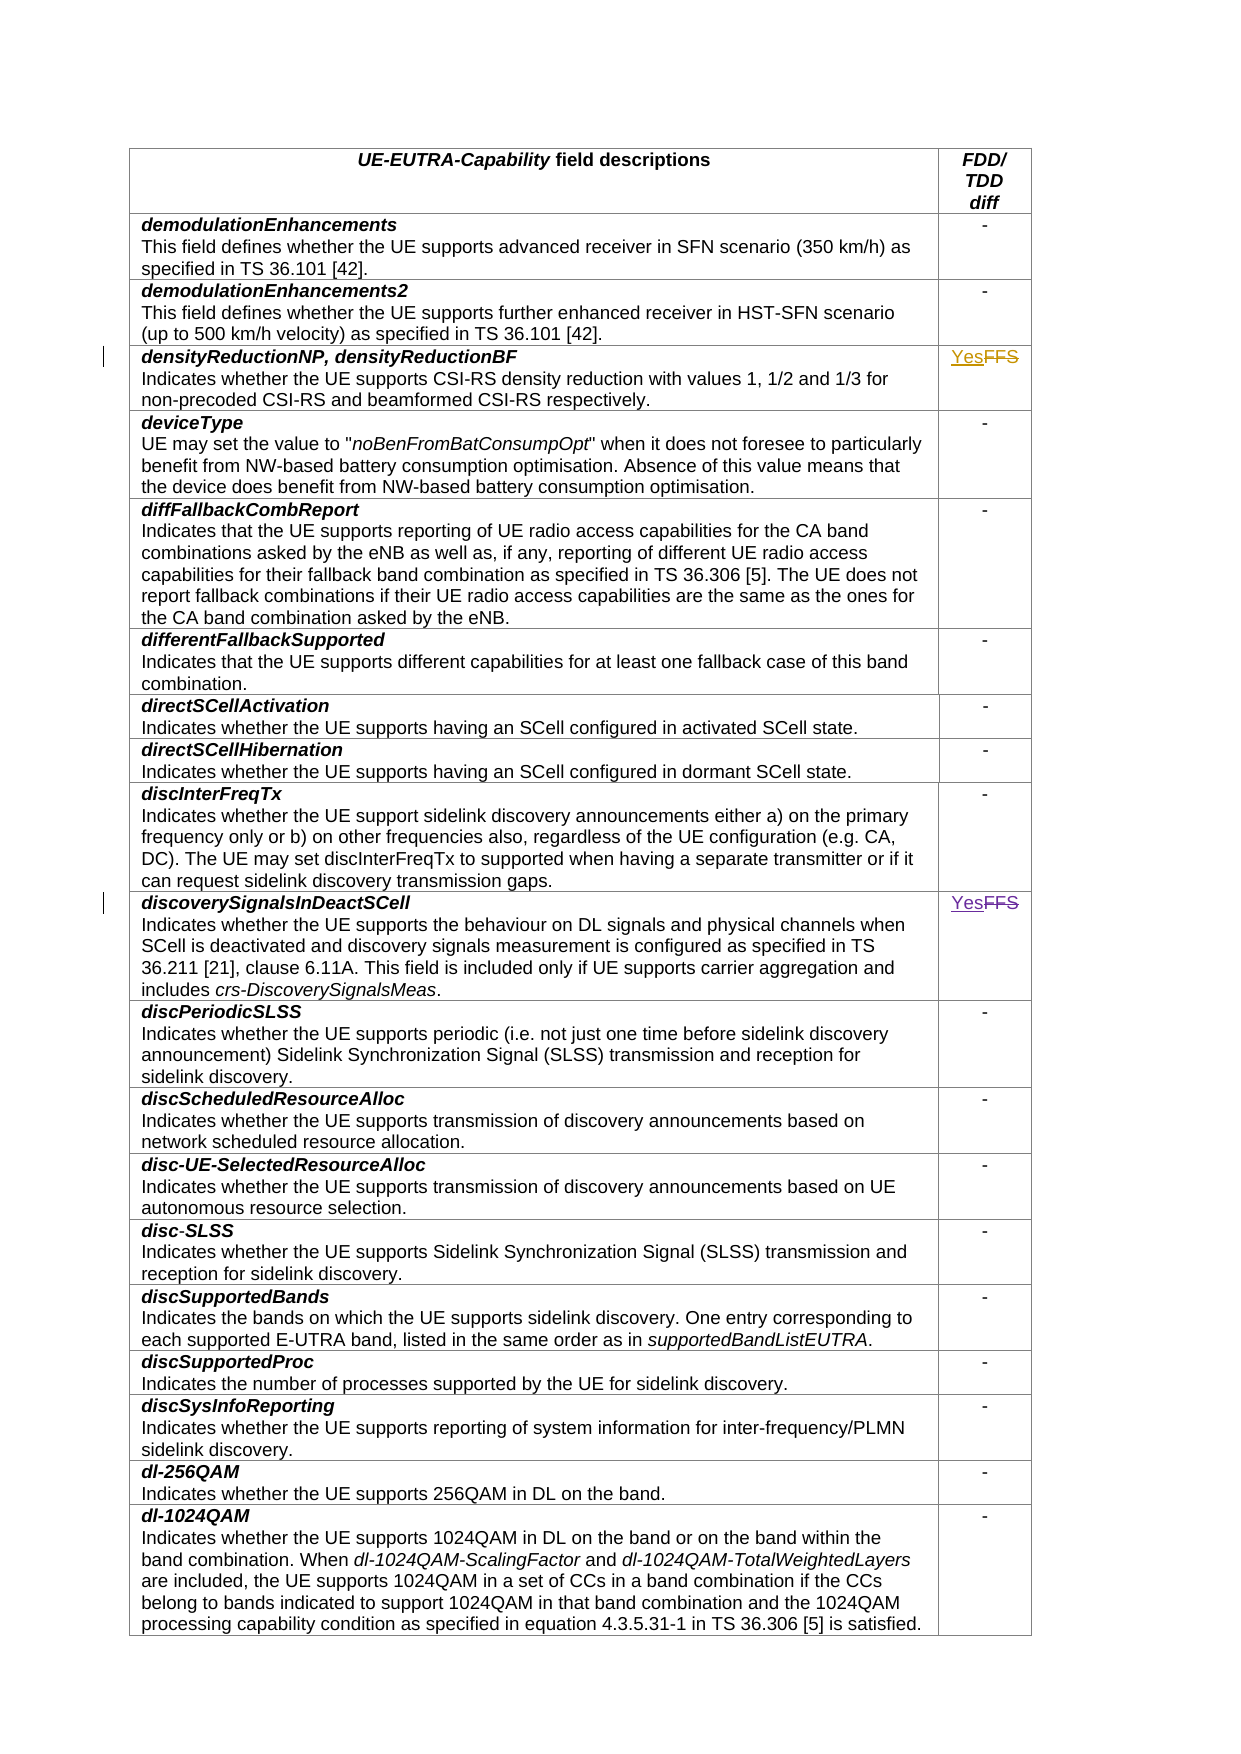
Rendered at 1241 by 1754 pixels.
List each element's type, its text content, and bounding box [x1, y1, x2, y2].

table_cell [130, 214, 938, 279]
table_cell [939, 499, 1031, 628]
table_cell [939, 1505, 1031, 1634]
table_header UE-EUTRA-Capability field descriptions [130, 149, 938, 213]
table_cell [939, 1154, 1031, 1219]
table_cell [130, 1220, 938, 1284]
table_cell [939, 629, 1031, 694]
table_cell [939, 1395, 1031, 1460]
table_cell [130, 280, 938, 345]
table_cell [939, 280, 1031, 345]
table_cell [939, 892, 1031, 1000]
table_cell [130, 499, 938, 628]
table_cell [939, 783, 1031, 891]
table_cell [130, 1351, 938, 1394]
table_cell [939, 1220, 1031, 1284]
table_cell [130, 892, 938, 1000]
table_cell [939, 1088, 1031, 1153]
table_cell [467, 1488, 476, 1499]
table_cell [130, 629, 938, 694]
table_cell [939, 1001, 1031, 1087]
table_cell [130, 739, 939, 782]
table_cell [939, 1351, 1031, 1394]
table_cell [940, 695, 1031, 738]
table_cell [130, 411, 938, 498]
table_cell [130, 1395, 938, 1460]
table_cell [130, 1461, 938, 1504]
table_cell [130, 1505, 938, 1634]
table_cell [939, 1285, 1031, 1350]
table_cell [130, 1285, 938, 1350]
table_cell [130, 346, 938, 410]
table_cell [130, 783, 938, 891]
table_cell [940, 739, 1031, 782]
table_header FDD/ TDD diff [939, 149, 1031, 213]
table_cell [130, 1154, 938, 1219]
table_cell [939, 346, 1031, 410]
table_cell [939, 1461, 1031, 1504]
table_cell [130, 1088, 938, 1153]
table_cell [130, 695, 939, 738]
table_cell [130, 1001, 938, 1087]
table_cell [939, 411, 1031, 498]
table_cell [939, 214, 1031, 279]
